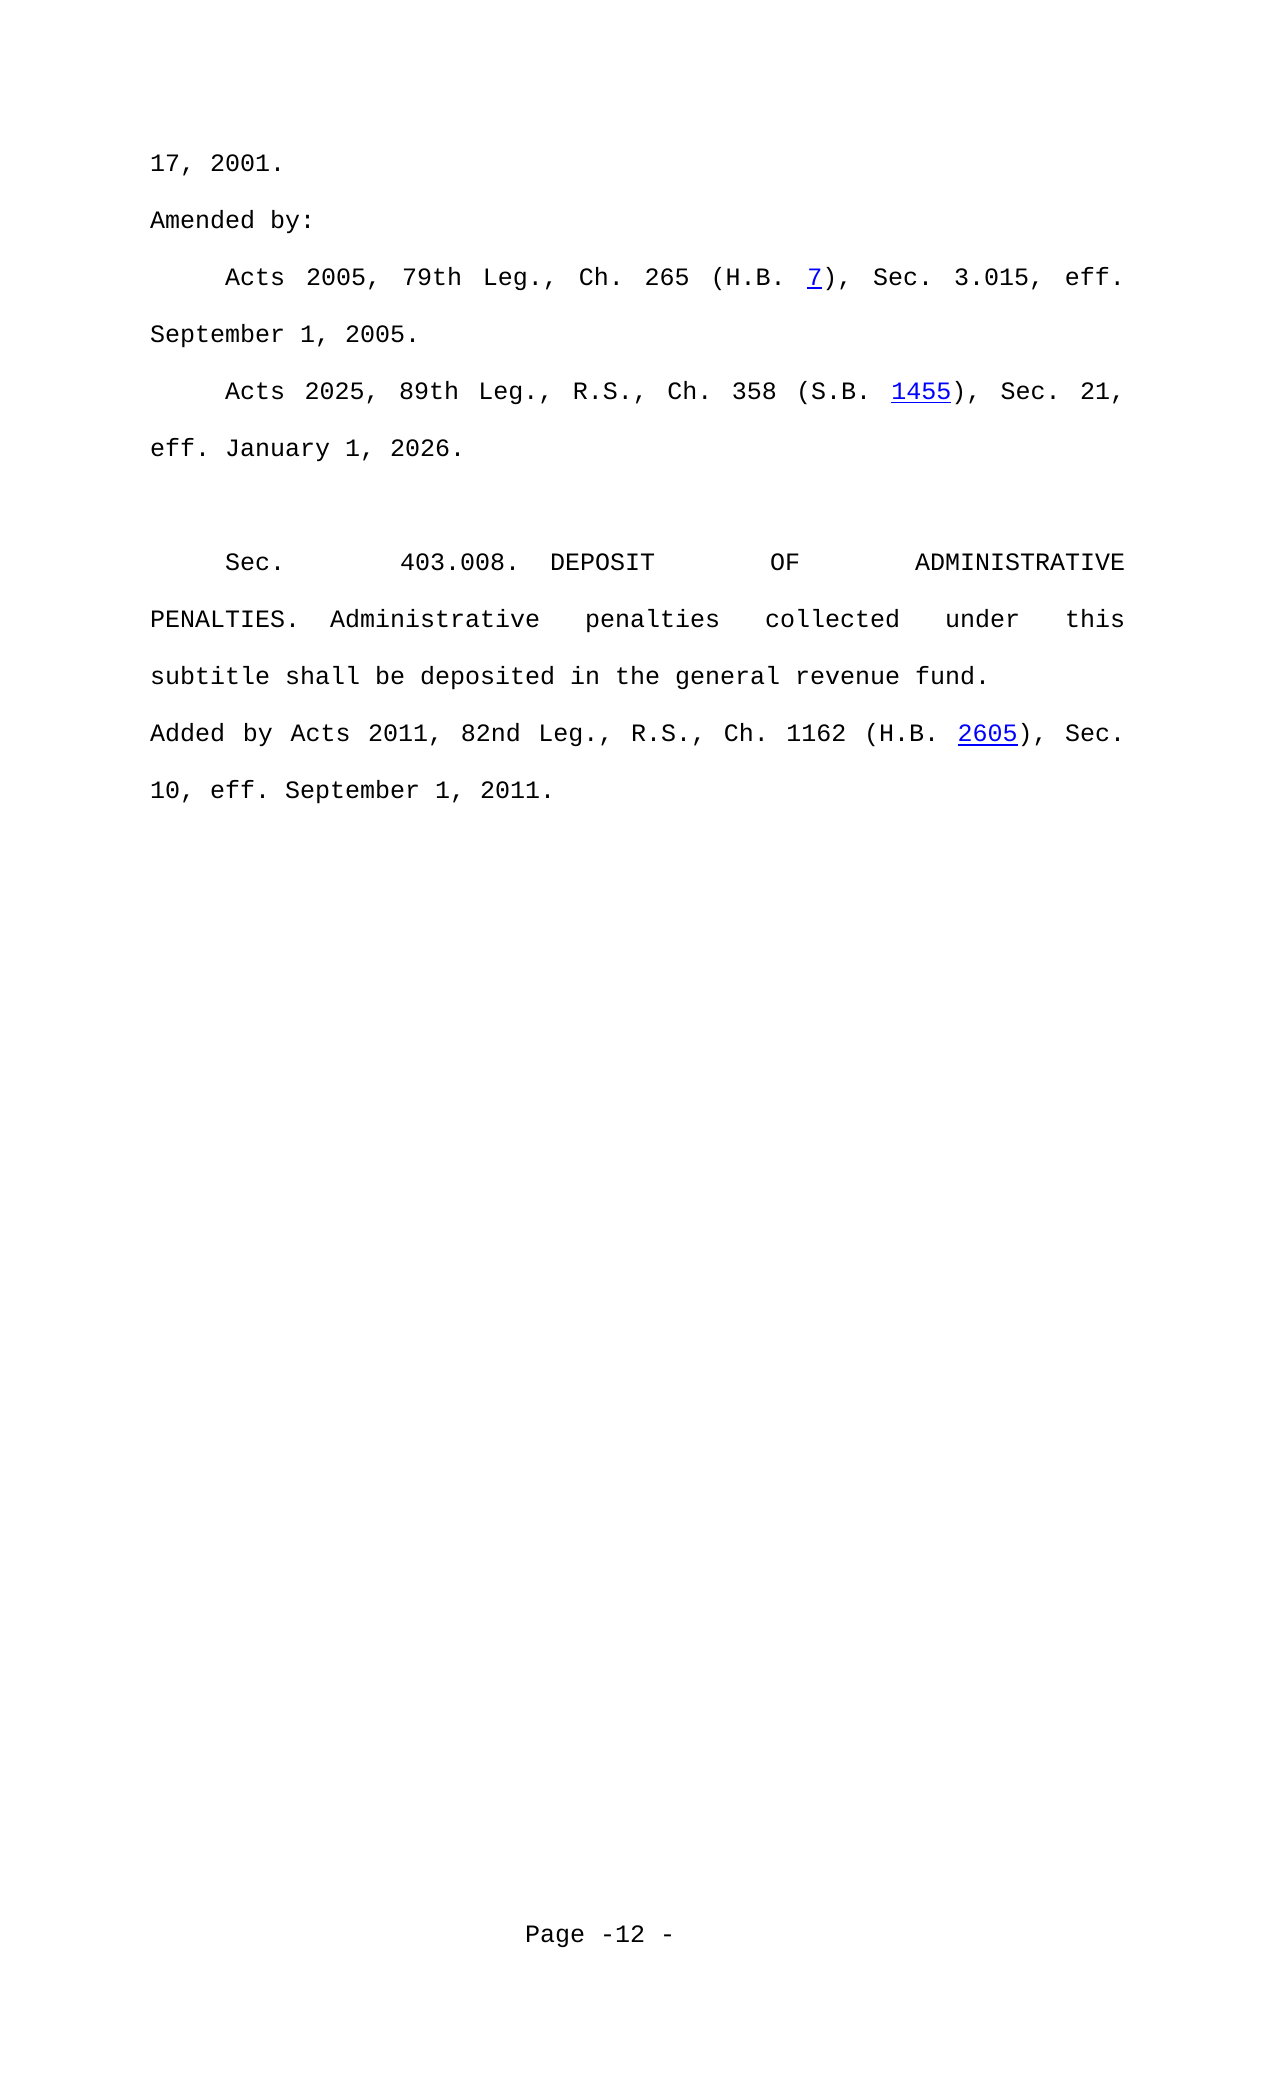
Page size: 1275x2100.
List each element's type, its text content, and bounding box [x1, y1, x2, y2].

text Amended by: [150, 207, 1125, 236]
text Sec. 403.008. DEPOSIT OF ADMINISTRATIVE PENALTIES. Administrative penalties collected under this subtitle shall be deposited in the general revenue fund. [150, 549, 1125, 692]
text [150, 150, 1125, 178]
text Added by Acts 2011, 82nd Leg., R.S., Ch. 1162 (H.B. 2605), Sec. 10, eff. September 1, 2011. [150, 721, 1125, 806]
text Acts 2005, 79th Leg., Ch. 265 (H.B. 7), Sec. 3.015, eff. September 1, 2005. [150, 264, 1125, 350]
text Acts 2025, 89th Leg., R.S., Ch. 358 (S.B. 1455), Sec. 21, eff. January 1, 2026. [150, 378, 1125, 464]
